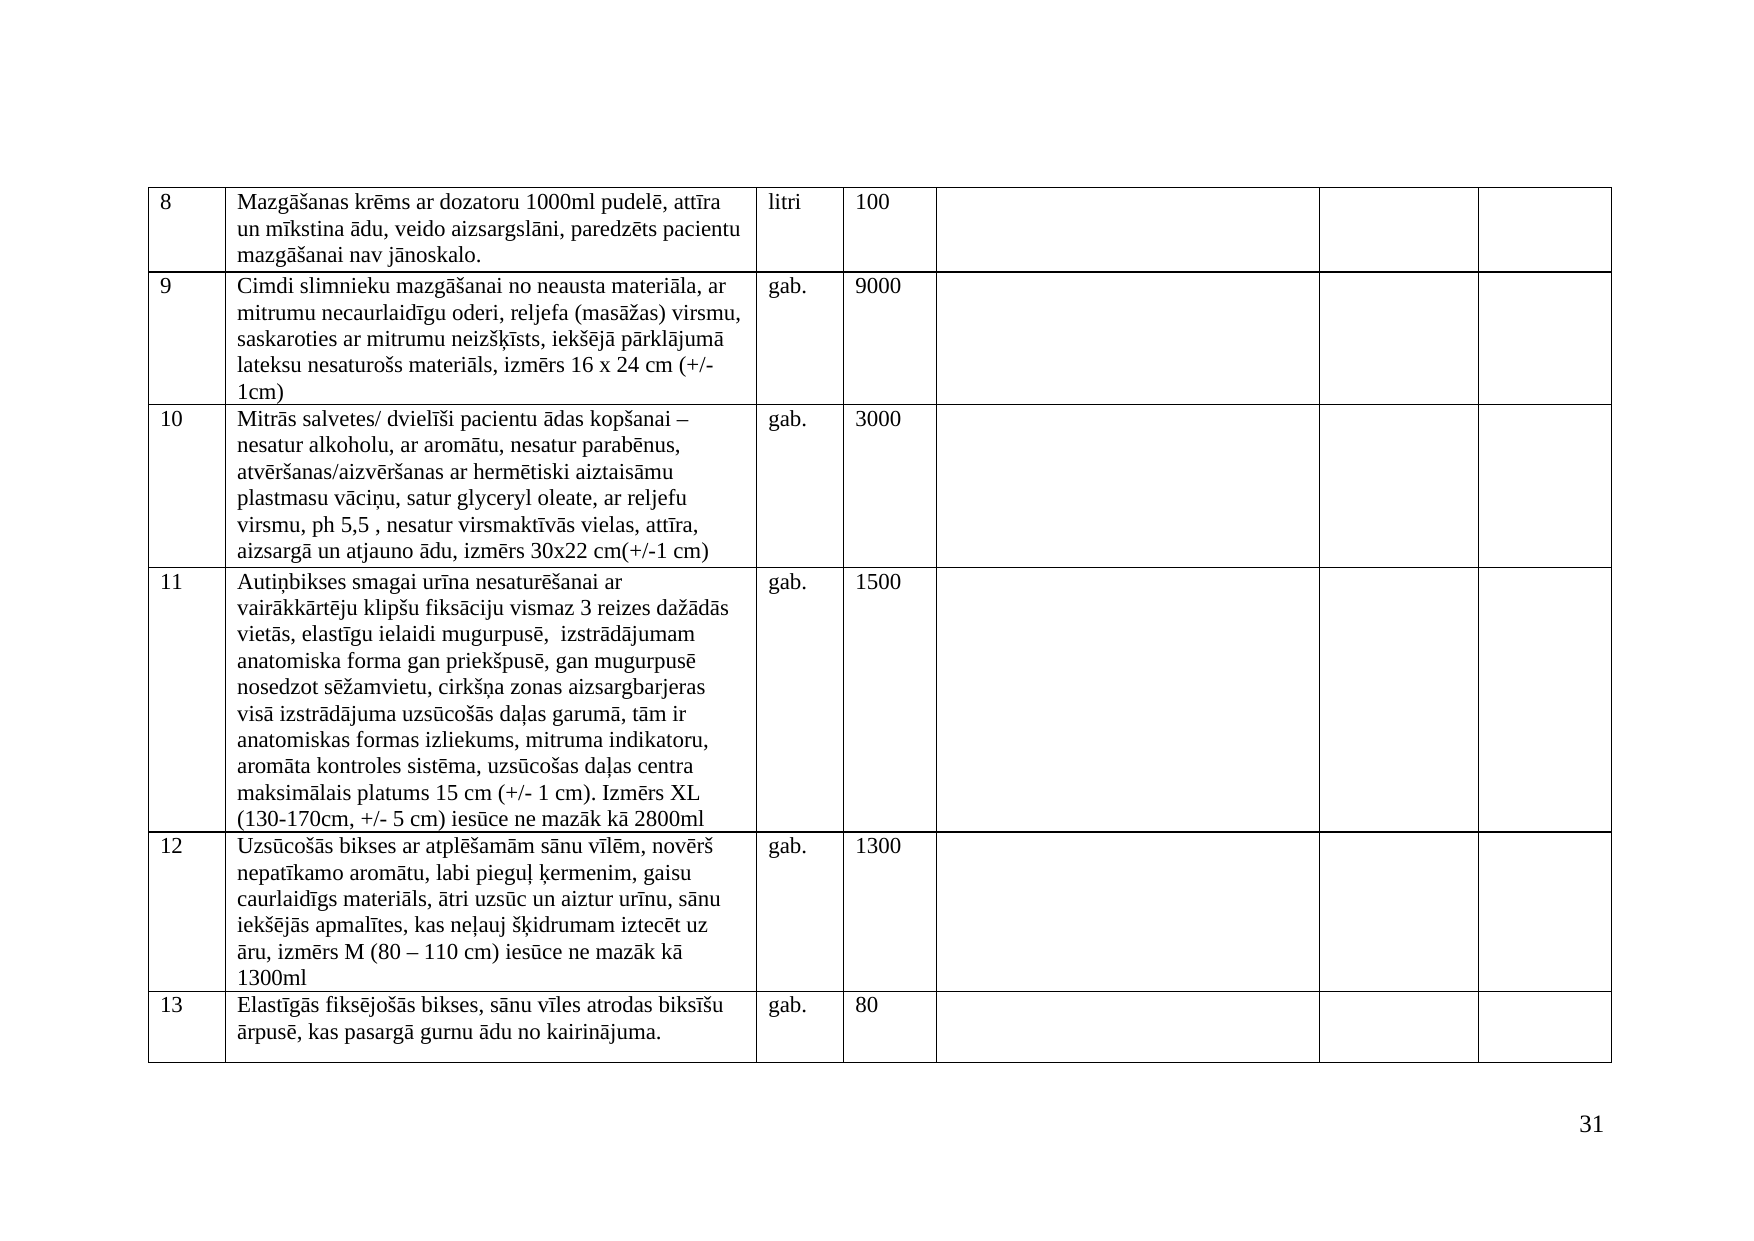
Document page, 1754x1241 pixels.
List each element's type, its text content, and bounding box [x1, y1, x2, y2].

table_cell [937, 833, 1319, 991]
table_cell [1320, 833, 1478, 991]
table_cell gab. [757, 405, 843, 567]
table_cell gab. [757, 833, 843, 991]
table_cell 1300 [844, 833, 936, 991]
table_cell [1320, 992, 1478, 1062]
table_cell 80 [844, 992, 936, 1062]
table_cell Autiņbikses smagai urīna nesaturēšanai ar vairākkārtēju klipšu fiksāciju vismaz 3 reizes dažādās vietās, elastīgu ielaidi mugurpusē, izstrādājumam anatomiska forma gan priekšpusē, gan mugurpusē nosedzot sēžamvietu, cirkšņa zonas aizsargbarjeras visā izstrādājuma uzsūcošās daļas garumā, tām ir anatomiskas formas izliekums, mitruma indikatoru, aromāta kontroles sistēma, uzsūcošas daļas centra maksimālais platums 15 cm (+/- 1 cm). Izmērs XL (130-170cm, +/- 5 cm) iesūce ne mazāk kā 2800ml [226, 568, 756, 831]
table_cell 9 [149, 273, 225, 404]
table_cell [1479, 405, 1611, 567]
table_cell 8 [149, 188, 225, 271]
table_cell [1320, 273, 1478, 404]
table_cell gab. [757, 992, 843, 1062]
table_cell [937, 273, 1319, 404]
table_cell [1479, 188, 1611, 271]
table_cell [937, 568, 1319, 831]
table_cell 1500 [844, 568, 936, 831]
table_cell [226, 992, 756, 1062]
table_cell [1479, 568, 1611, 831]
table_cell Cimdi slimnieku mazgāšanai no neausta materiāla, ar mitrumu necaurlaidīgu oderi, reljefa (masāžas) virsmu, saskaroties ar mitrumu neizšķīsts, iekšējā pārklājumā lateksu nesaturošs materiāls, izmērs 16 x 24 cm (+/- 1cm) [226, 273, 756, 404]
table_cell Mitrās salvetes/ dvielīši pacientu ādas kopšanai – nesatur alkoholu, ar aromātu, nesatur parabēnus, atvēršanas/aizvēršanas ar hermētiski aiztaisāmu plastmasu vāciņu, satur glyceryl oleate, ar reljefu virsmu, ph 5,5 , nesatur virsmaktīvās vielas, attīra, aizsargā un atjauno ādu, izmērs 30x22 cm(+/-1 cm) [226, 405, 756, 567]
table_cell gab. [757, 273, 843, 404]
table_cell [937, 188, 1319, 271]
table_cell 12 [149, 833, 225, 991]
table_cell [937, 405, 1319, 567]
table_cell 3000 [844, 405, 936, 567]
table_cell 9000 [844, 273, 936, 404]
table_cell Uzsūcošās bikses ar atplēšamām sānu vīlēm, novērš nepatīkamo aromātu, labi pieguļ ķermenim, gaisu caurlaidīgs materiāls, ātri uzsūc un aiztur urīnu, sānu iekšējās apmalītes, kas neļauj šķidrumam iztecēt uz āru, izmērs M (80 – 110 cm) iesūce ne mazāk kā 1300ml [226, 833, 756, 991]
table_cell [1479, 273, 1611, 404]
table_cell [1320, 188, 1478, 271]
table_cell [1320, 568, 1478, 831]
table_cell litri [757, 188, 843, 271]
table_cell 11 [149, 568, 225, 831]
table_cell [937, 992, 1319, 1062]
table_cell 100 [844, 188, 936, 271]
table_cell [1479, 833, 1611, 991]
table_cell [1320, 405, 1478, 567]
table_cell Mazgāšanas krēms ar dozatoru 1000ml pudelē, attīra un mīkstina ādu, veido aizsargslāni, paredzēts pacientu mazgāšanai nav jānoskalo. [226, 188, 756, 271]
table_cell gab. [757, 568, 843, 831]
table_cell 13 [149, 992, 225, 1062]
table_cell [1479, 992, 1611, 1062]
table_cell 10 [149, 405, 225, 567]
